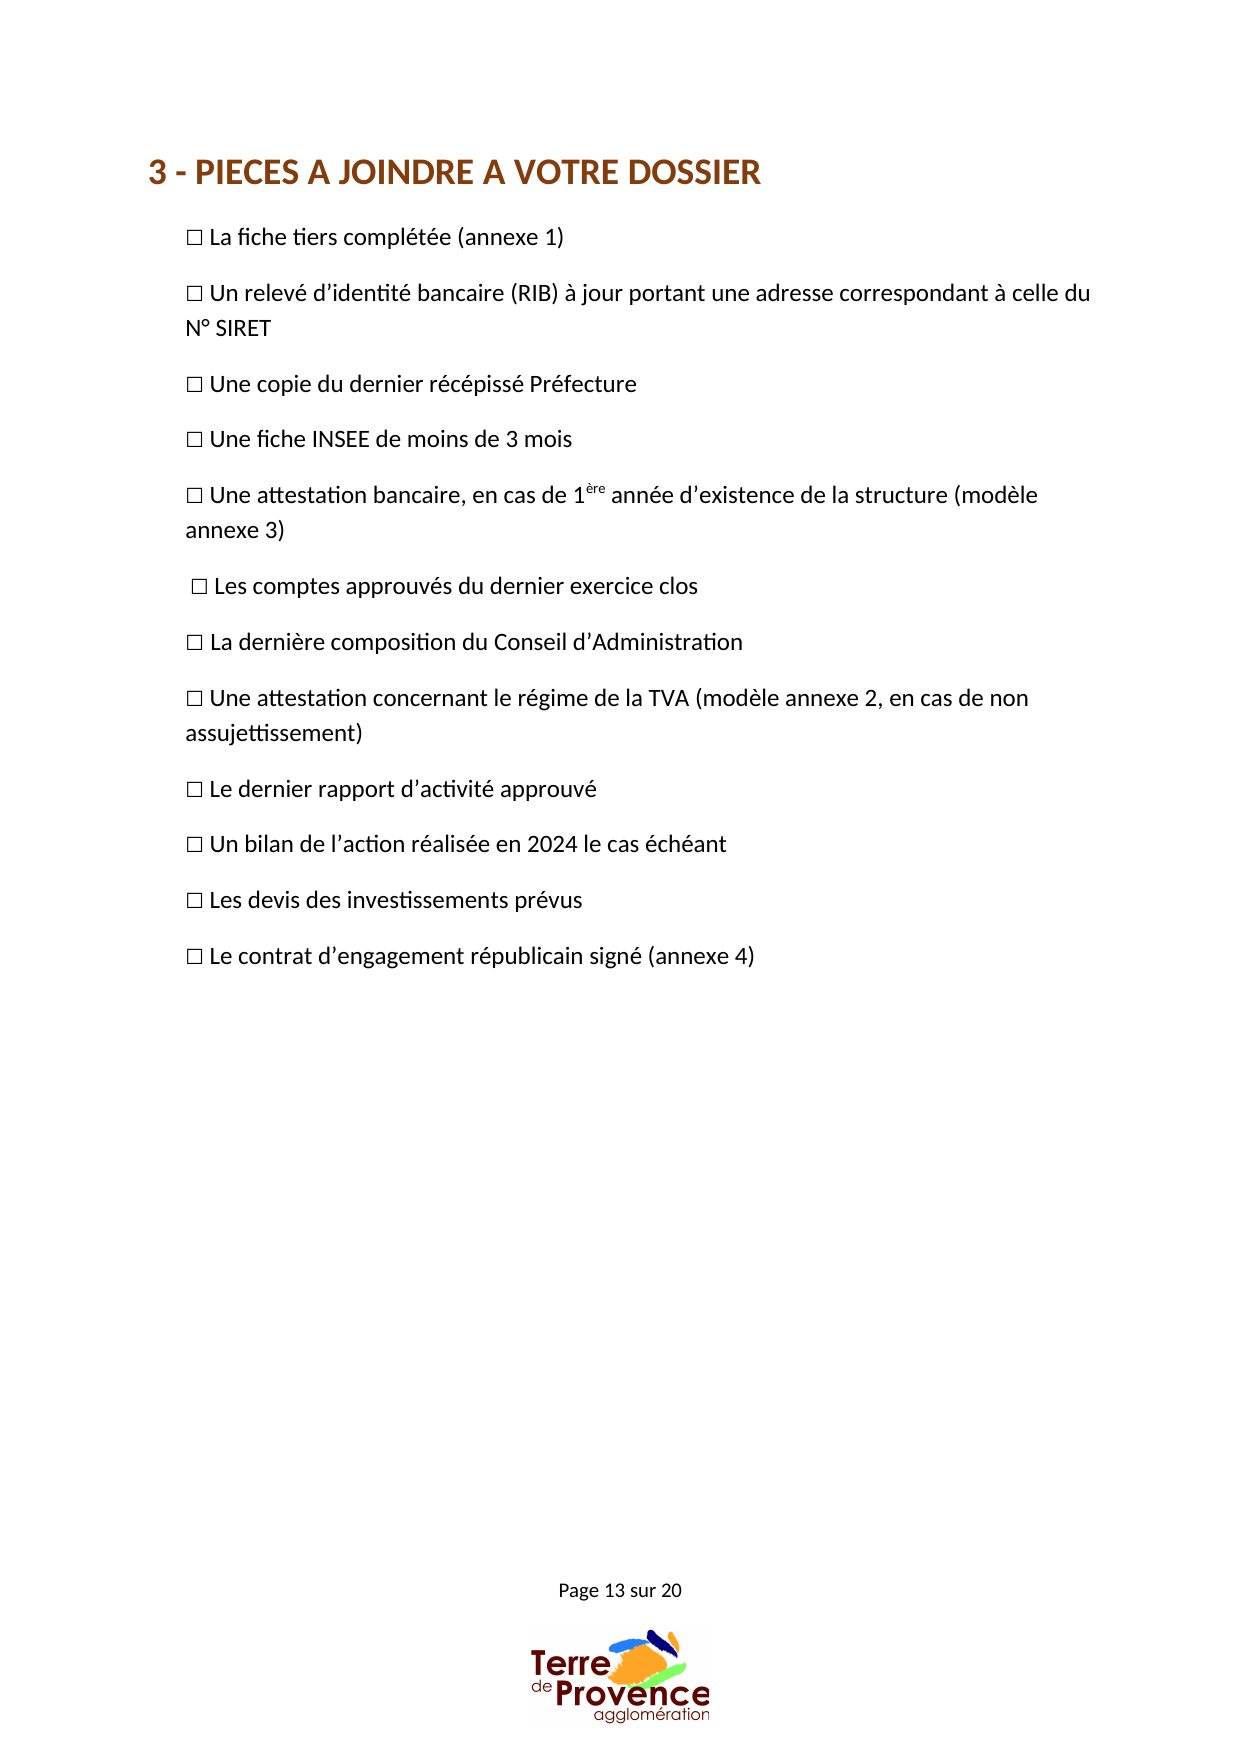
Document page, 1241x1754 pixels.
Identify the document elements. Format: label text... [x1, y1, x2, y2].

text Une fiche INSEE de moins de 3 mois [185, 424, 1093, 454]
text Les devis des investissements prévus [185, 884, 1093, 915]
text Une attestation concernant le régime de la TVA (modèle annexe 2, en cas de non assujettissement) [185, 682, 1093, 747]
text Le contrat d’engagement républicain signé (annexe 4) [185, 940, 1093, 971]
text 3 - PIECES A JOINDRE A VOTRE DOSSIER [148, 148, 1093, 193]
text Un relevé d’identité bancaire (RIB) à jour portant une adresse correspondant à celle du N° SIRET [185, 277, 1093, 342]
text La fiche tiers complétée (annexe 1) [185, 221, 1093, 252]
text Une copie du dernier récépissé Préfecture [185, 368, 1093, 398]
text Le dernier rapport d’activité approuvé [185, 773, 1093, 803]
text Un bilan de l’action réalisée en 2024 le cas échéant [185, 829, 1093, 859]
text La dernière composition du Conseil d’Administration [185, 626, 1093, 657]
text Une attestation bancaire, en cas de 1ère année d’existence de la structure (modèle annexe 3) [185, 479, 1093, 545]
text Les comptes approuvés du dernier exercice clos [185, 570, 1093, 601]
picture [527, 1627, 710, 1728]
